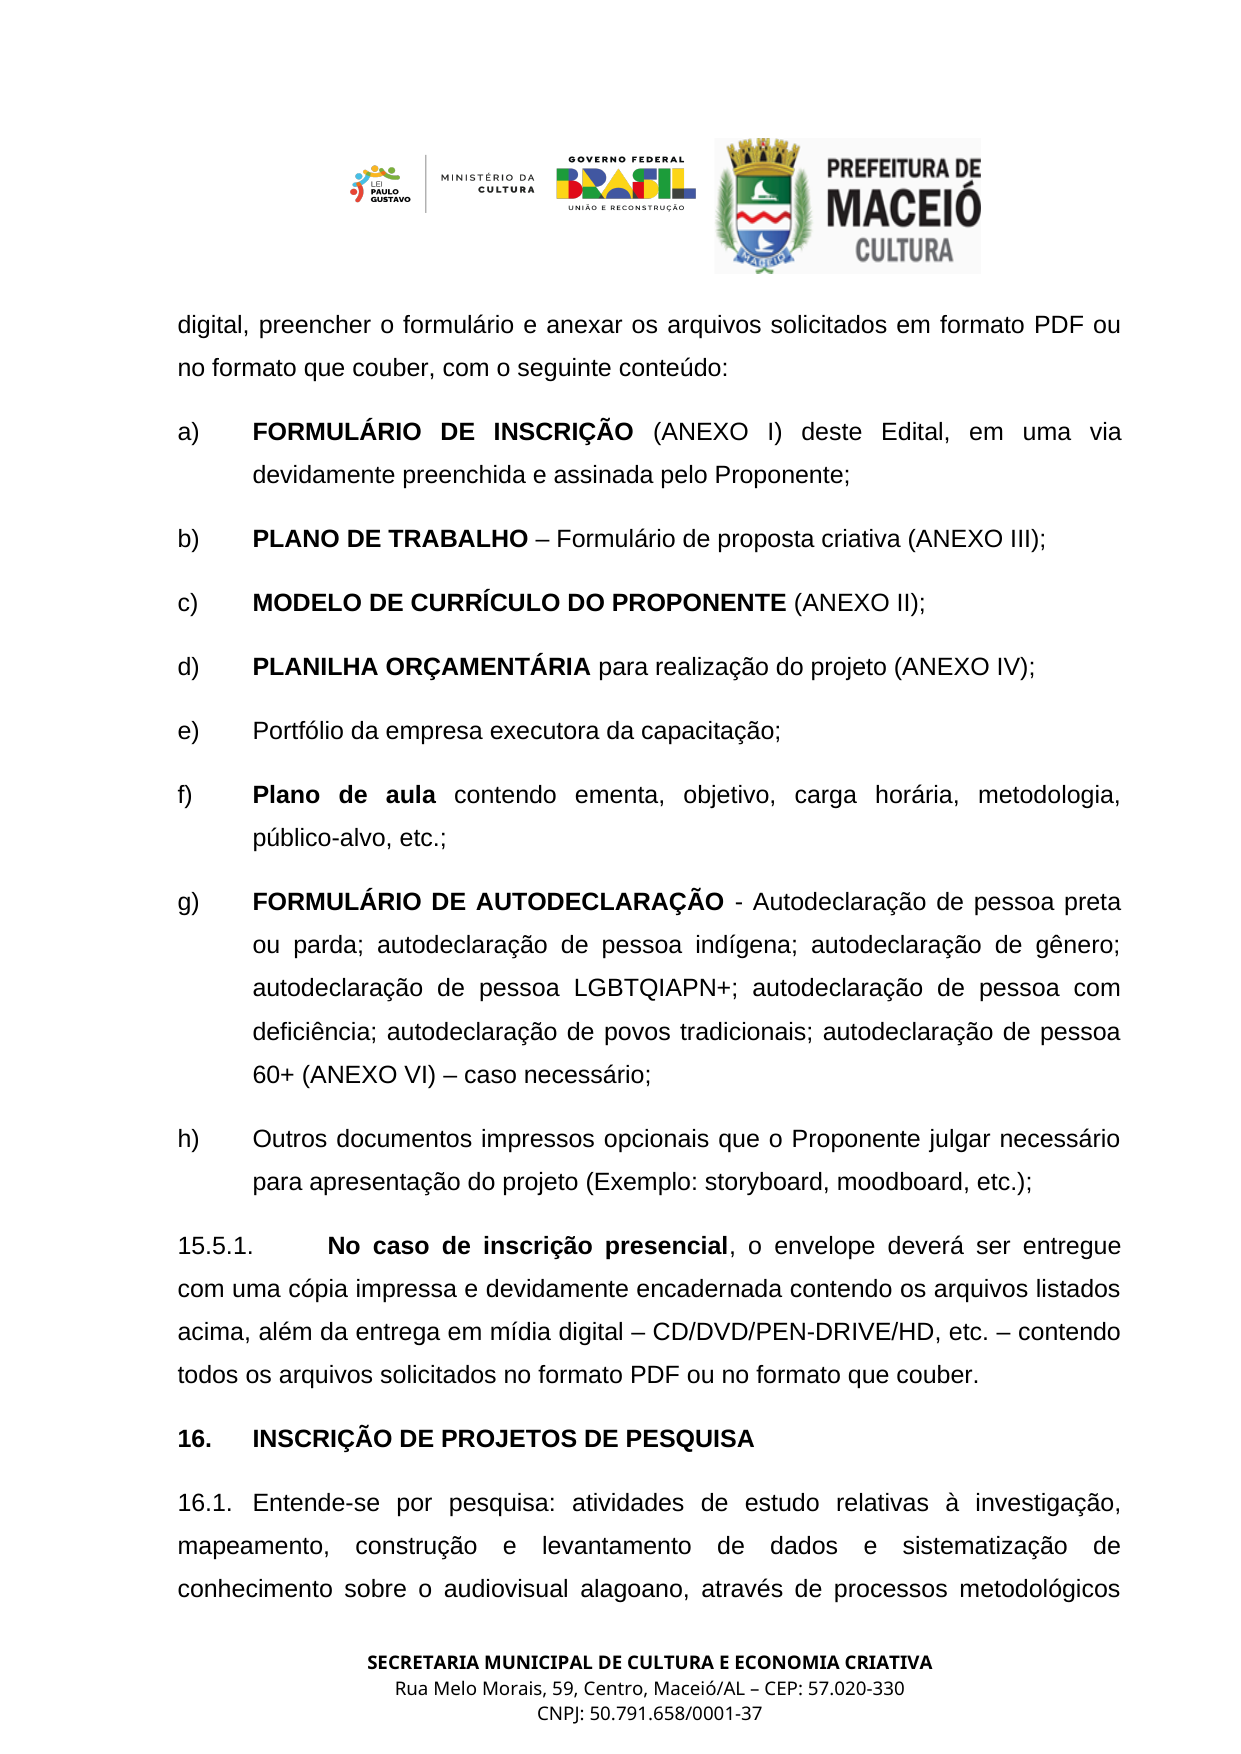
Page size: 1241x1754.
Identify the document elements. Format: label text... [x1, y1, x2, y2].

list PLANO DE TRABALHO – Formulário de proposta criativa (ANEXO III); [177, 524, 1122, 553]
list PLANILHA ORÇAMENTÁRIA para realização do projeto (ANEXO IV); [177, 652, 1122, 681]
list INSCRIÇÃO DE PROJETOS DE PESQUISA [177, 1424, 1122, 1453]
list Outros documentos impressos opcionais que o Proponente julgar necessário para apresentação do projeto (Exemplo: storyboard, moodboard, etc.); [177, 1124, 1122, 1196]
list Portfólio da empresa executora da capacitação; [177, 716, 1122, 745]
list MODELO DE CURRÍCULO DO PROPONENTE (ANEXO II); [177, 588, 1122, 617]
list FORMULÁRIO DE AUTODECLARAÇÃO - Autodeclaração de pessoa preta ou parda; autodeclaração de pessoa indígena; autodeclaração de gênero; autodeclaração de pessoa LGBTQIAPN+; autodeclaração de pessoa com deficiência; autodeclaração de povos tradicionais; autodeclaração de pessoa 60+ (ANEXO VI) – caso necessário; [177, 887, 1122, 1088]
list No caso de inscrição presencial, o envelope deverá ser entregue com uma cópia impressa e devidamente encadernada contendo os arquivos listados acima, além da entrega em mídia digital – CD/DVD/PEN-DRIVE/HD, etc. – contendo todos os arquivos solicitados no formato PDF ou no formato que couber. [177, 1231, 1122, 1389]
list Plano de aula contendo ementa, objetivo, carga horária, metodologia, público-alvo, etc.; [177, 780, 1122, 852]
picture [312, 73, 981, 274]
list FORMULÁRIO DE INSCRIÇÃO (ANEXO I) deste Edital, em uma via devidamente preenchida e assinada pelo Proponente; [177, 417, 1122, 489]
